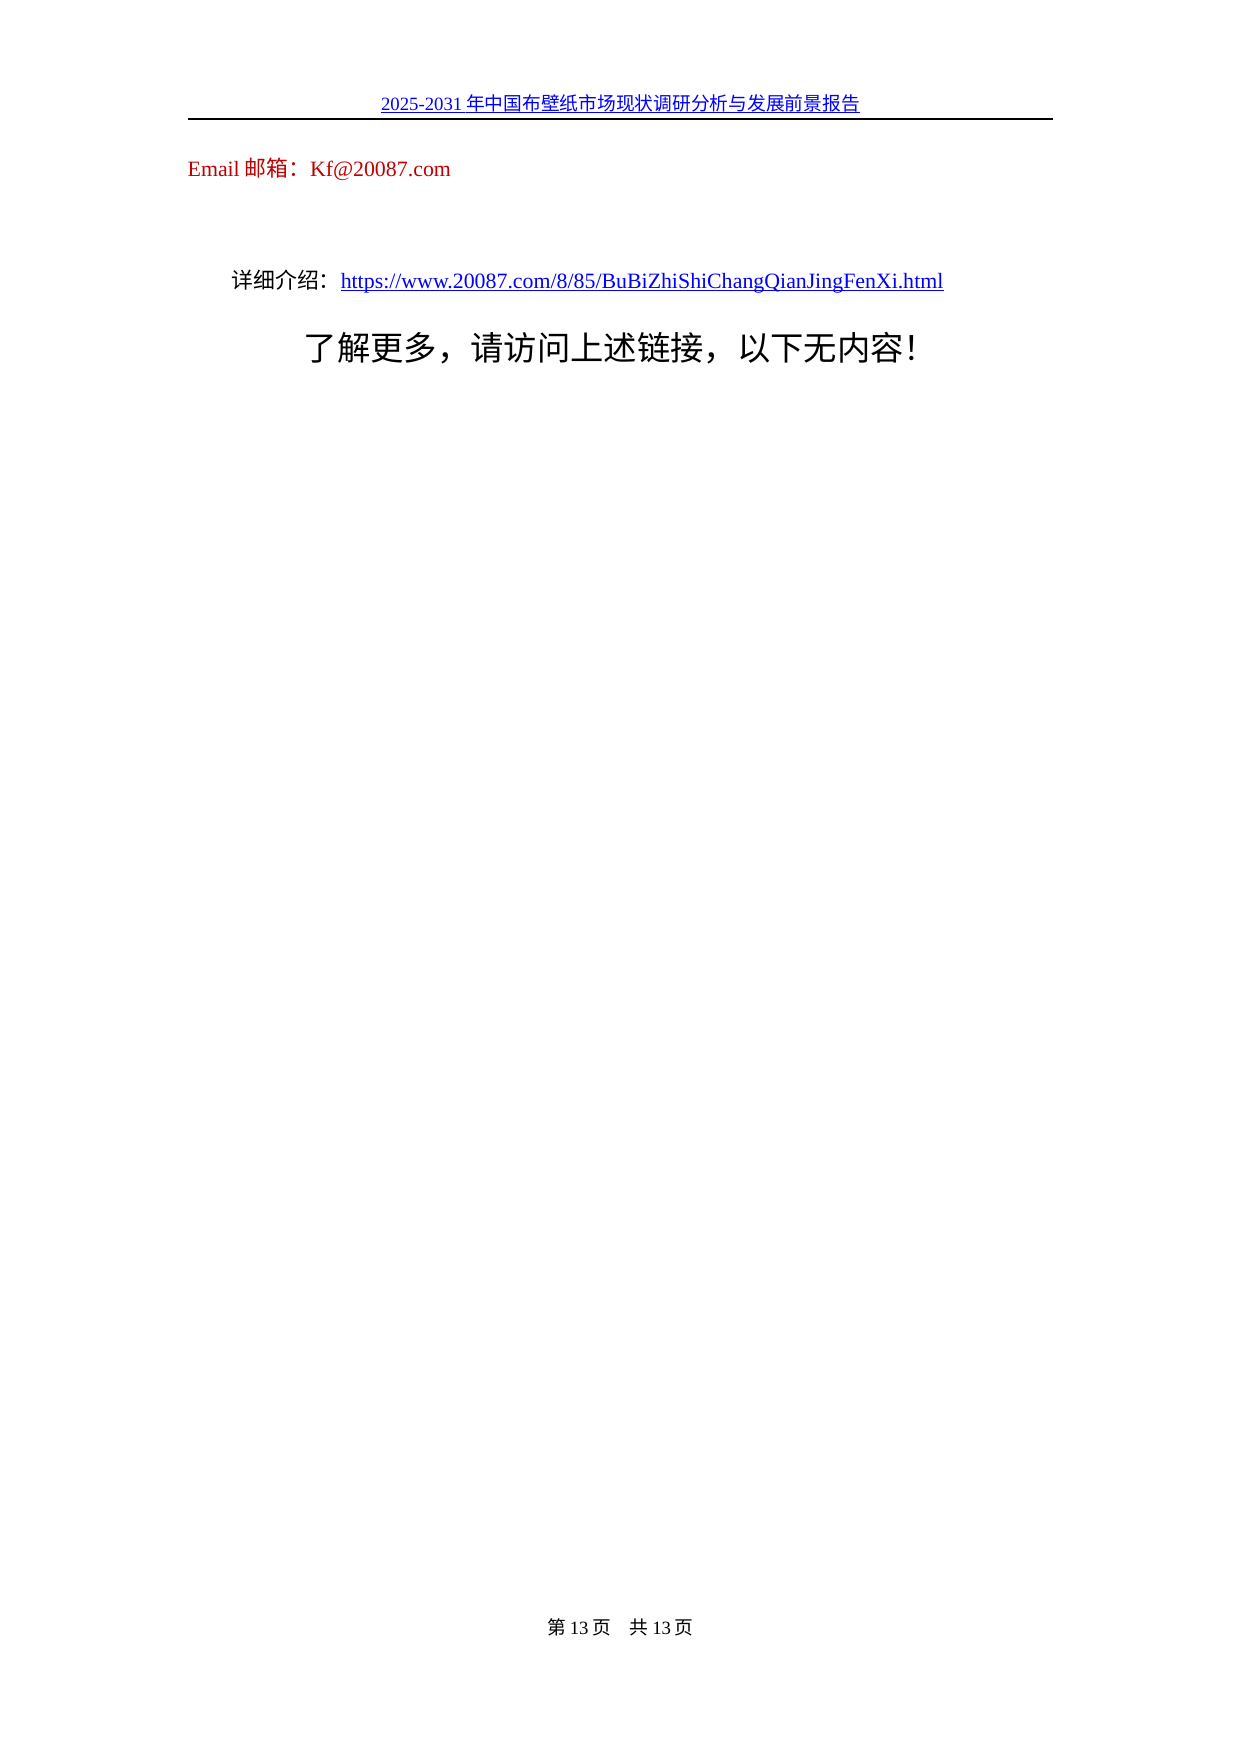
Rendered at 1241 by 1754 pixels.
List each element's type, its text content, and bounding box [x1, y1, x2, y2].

text Email邮箱：Kf@20087.com [187, 150, 1053, 183]
text 详细介绍：https://www.20087.com/8/85/BuBiZhiShiChangQianJingFenXi.html [187, 263, 1053, 296]
title 了解更多，请访问上述链接，以下无内容！ [187, 313, 1053, 378]
